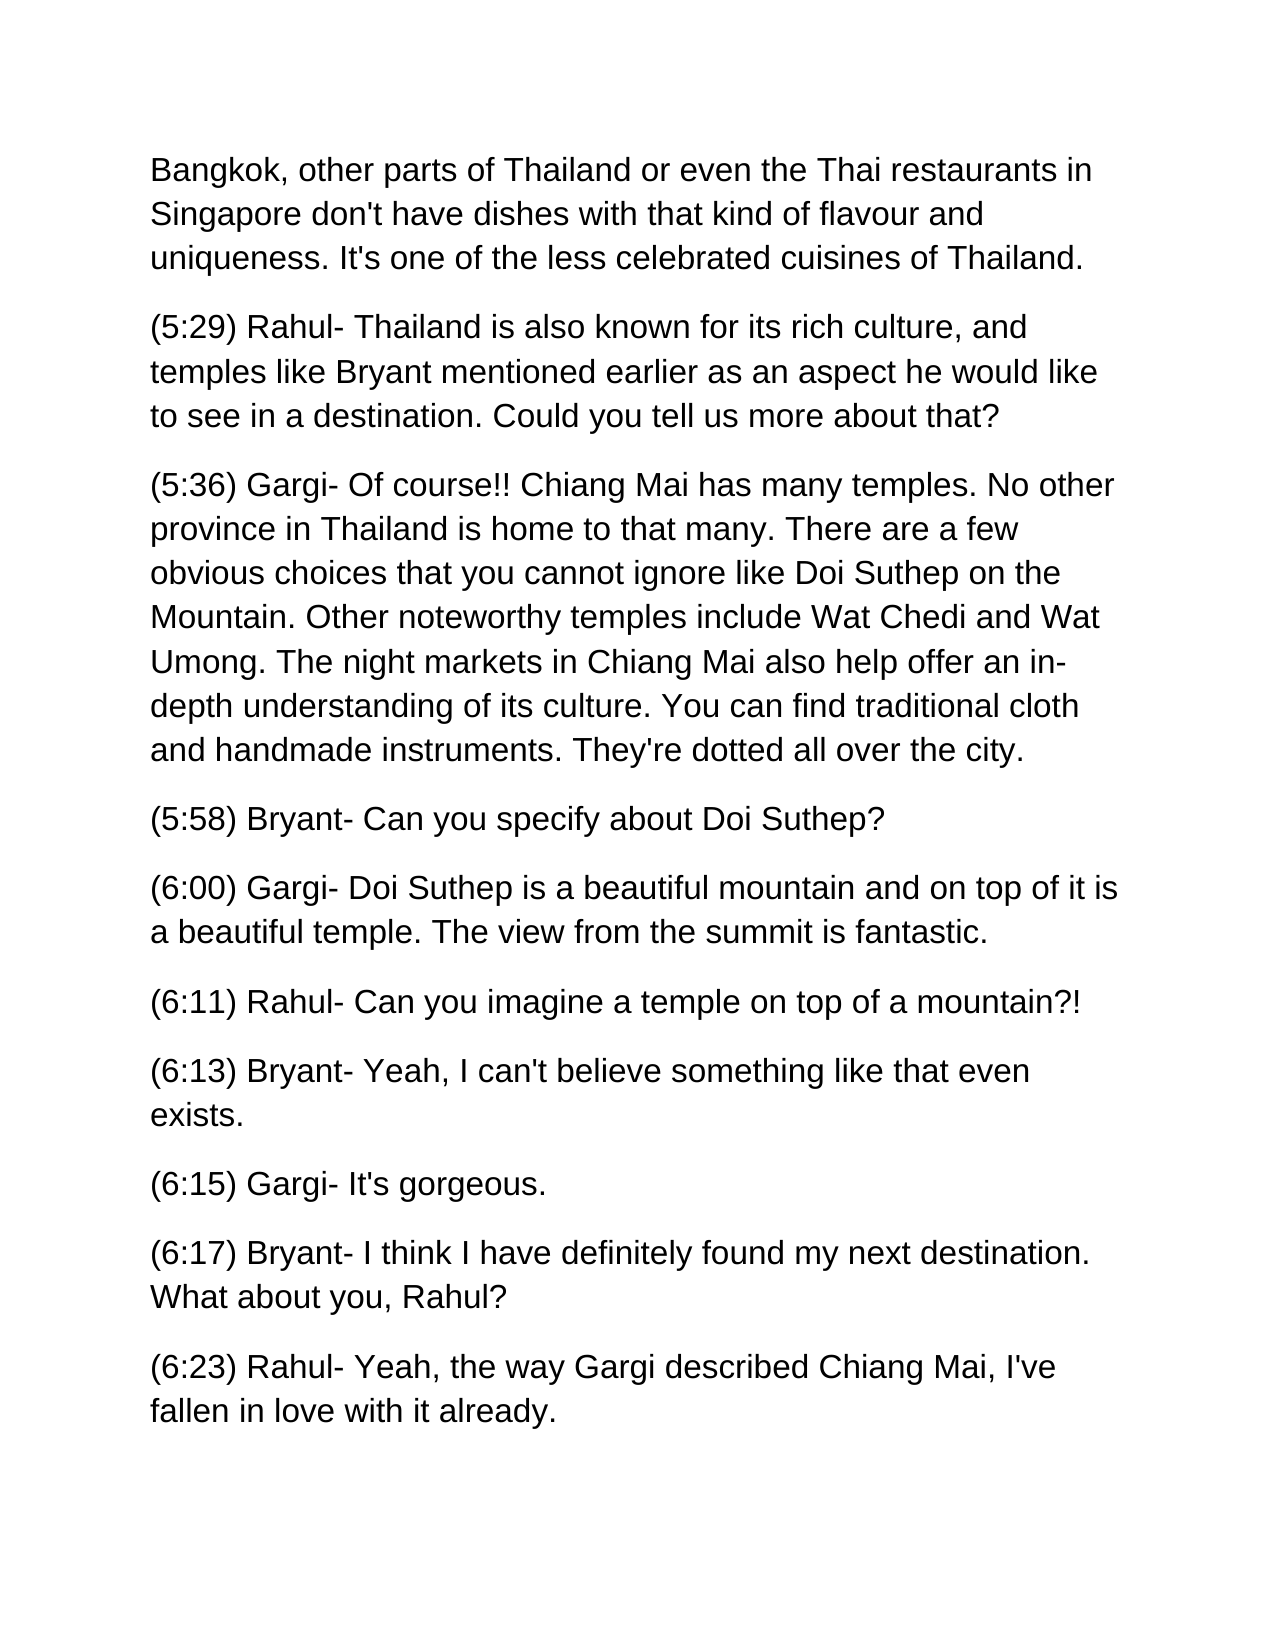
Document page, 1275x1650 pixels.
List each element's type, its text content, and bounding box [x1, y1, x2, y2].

text (5:29) Rahul- Thailand is also known for its rich culture, and temples like Bryant mentioned earlier as an aspect he would like to see in a destination. Could you tell us more about that? [150, 307, 1125, 434]
text (6:13) Bryant- Yeah, I can't believe something like that even exists. [150, 1051, 1125, 1133]
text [150, 150, 1125, 277]
text (6:17) Bryant- I think I have definitely found my next destination. What about you, Rahul? [150, 1233, 1125, 1316]
text (5:58) Bryant- Can you specify about Doi Suthep? [150, 799, 1125, 838]
text (6:15) Gargi- It's gorgeous. [150, 1164, 1125, 1203]
text (5:36) Gargi- Of course!! Chiang Mai has many temples. No other province in Thailand is home to that many. There are a few obvious choices that you cannot ignore like Doi Suthep on the Mountain. Other noteworthy temples include Wat Chedi and Wat Umong. The night markets in Chiang Mai also help offer an in-depth understanding of its culture. You can find traditional cloth and handmade instruments. They're dotted all over the city. [150, 465, 1125, 768]
text (6:23) Rahul- Yeah, the way Gargi described Chiang Mai, I've fallen in love with it already. [150, 1347, 1125, 1429]
text (6:11) Rahul- Can you imagine a temple on top of a mountain?! [150, 982, 1125, 1020]
text (6:00) Gargi- Doi Suthep is a beautiful mountain and on top of it is a beautiful temple. The view from the summit is fantastic. [150, 868, 1125, 951]
